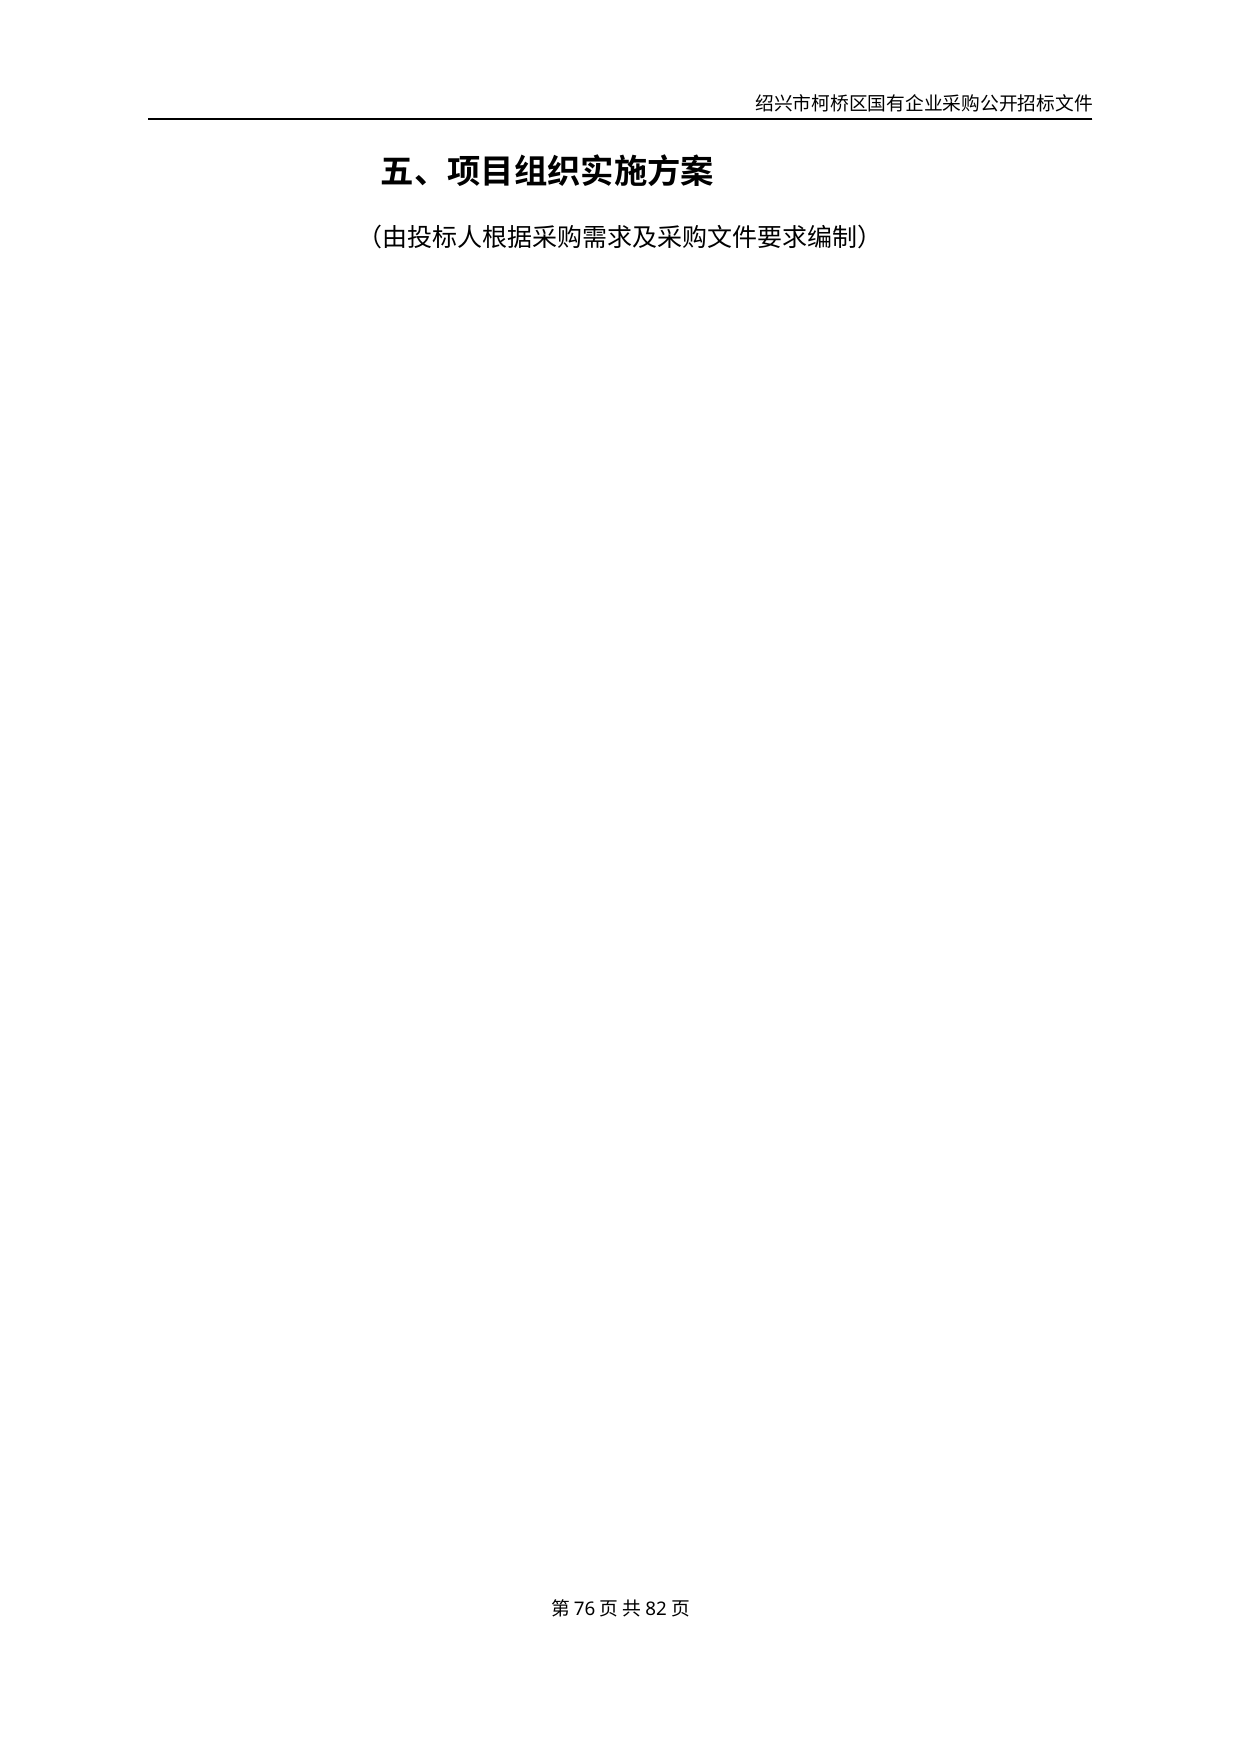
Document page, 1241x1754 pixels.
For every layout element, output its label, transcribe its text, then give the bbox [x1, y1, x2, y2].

text 五、项目组织实施方案 [148, 145, 947, 193]
text （由投标人根据采购需求及采购文件要求编制） [148, 217, 1092, 253]
